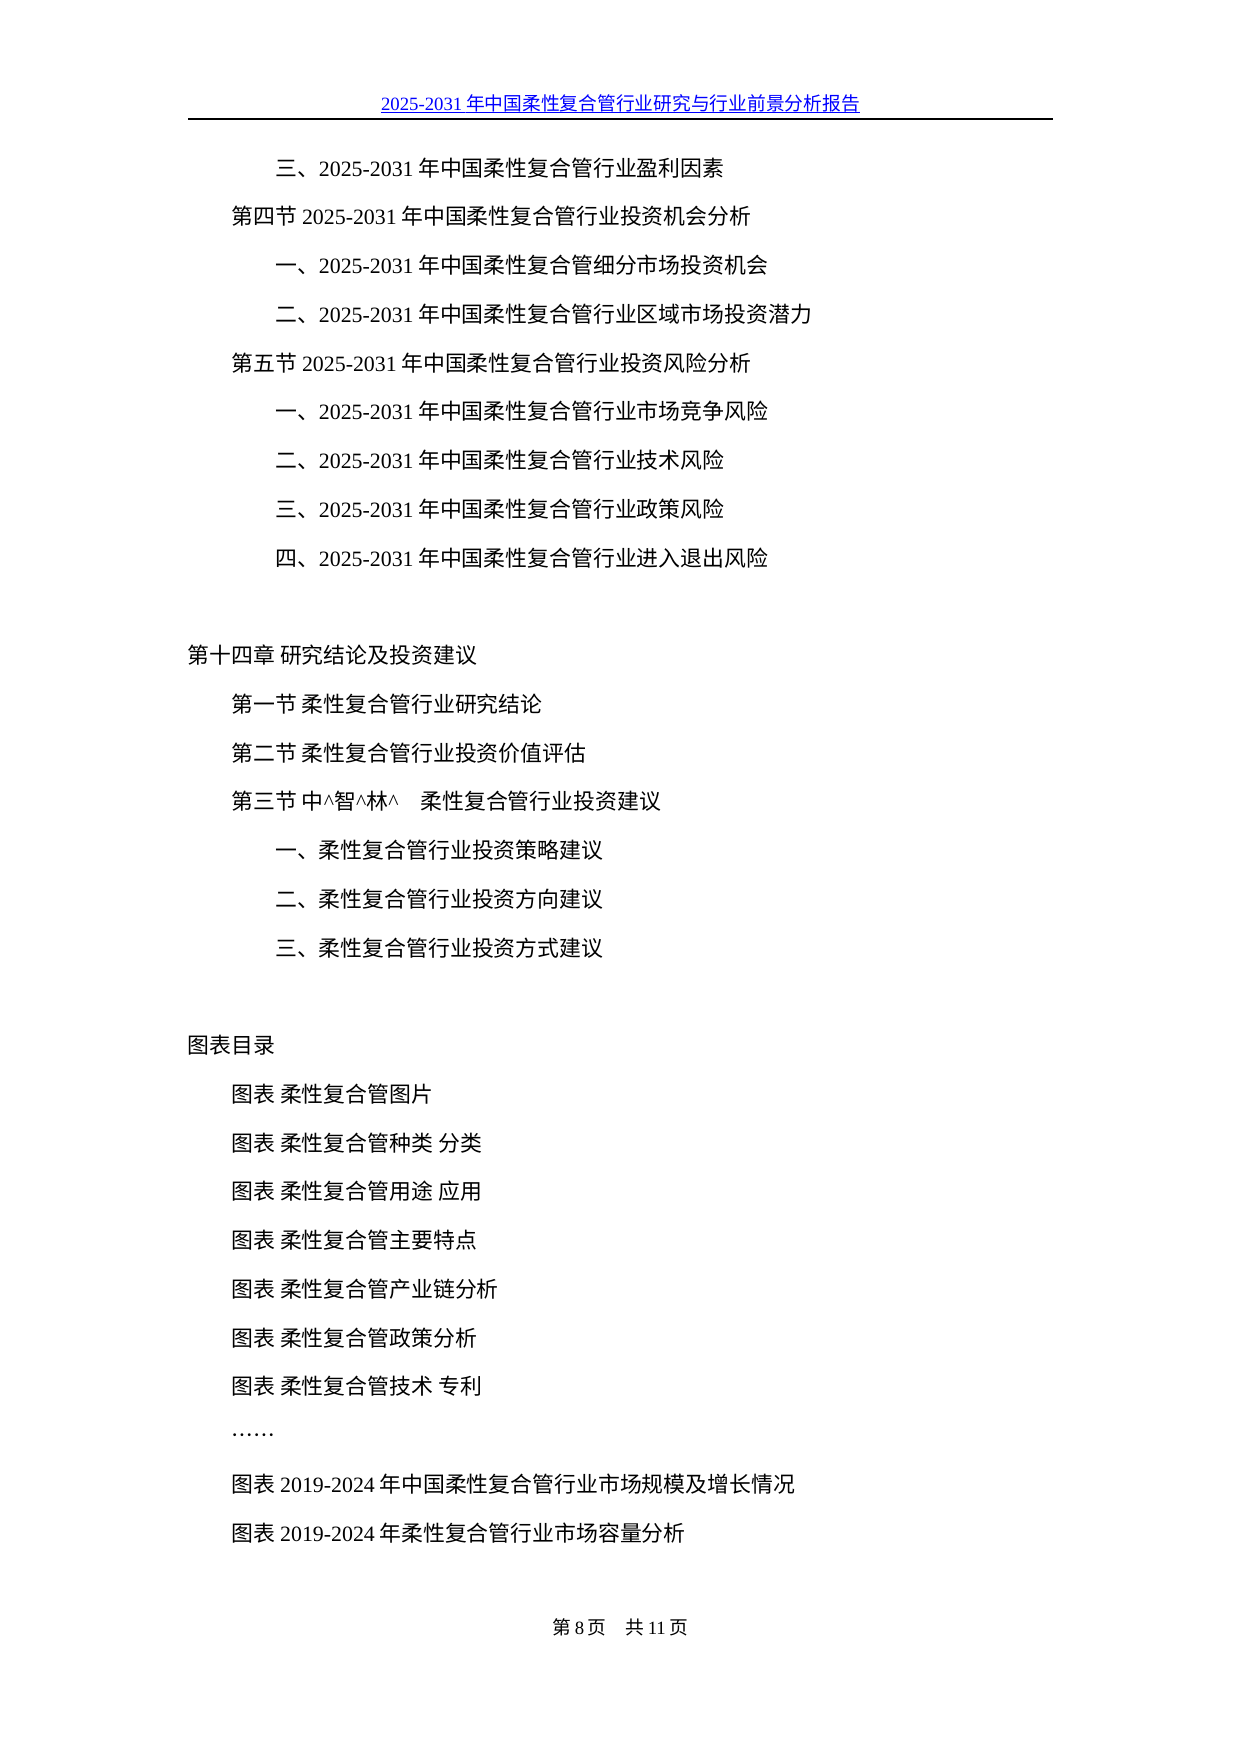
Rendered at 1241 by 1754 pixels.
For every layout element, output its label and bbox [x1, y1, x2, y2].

text [187, 150, 1053, 1548]
